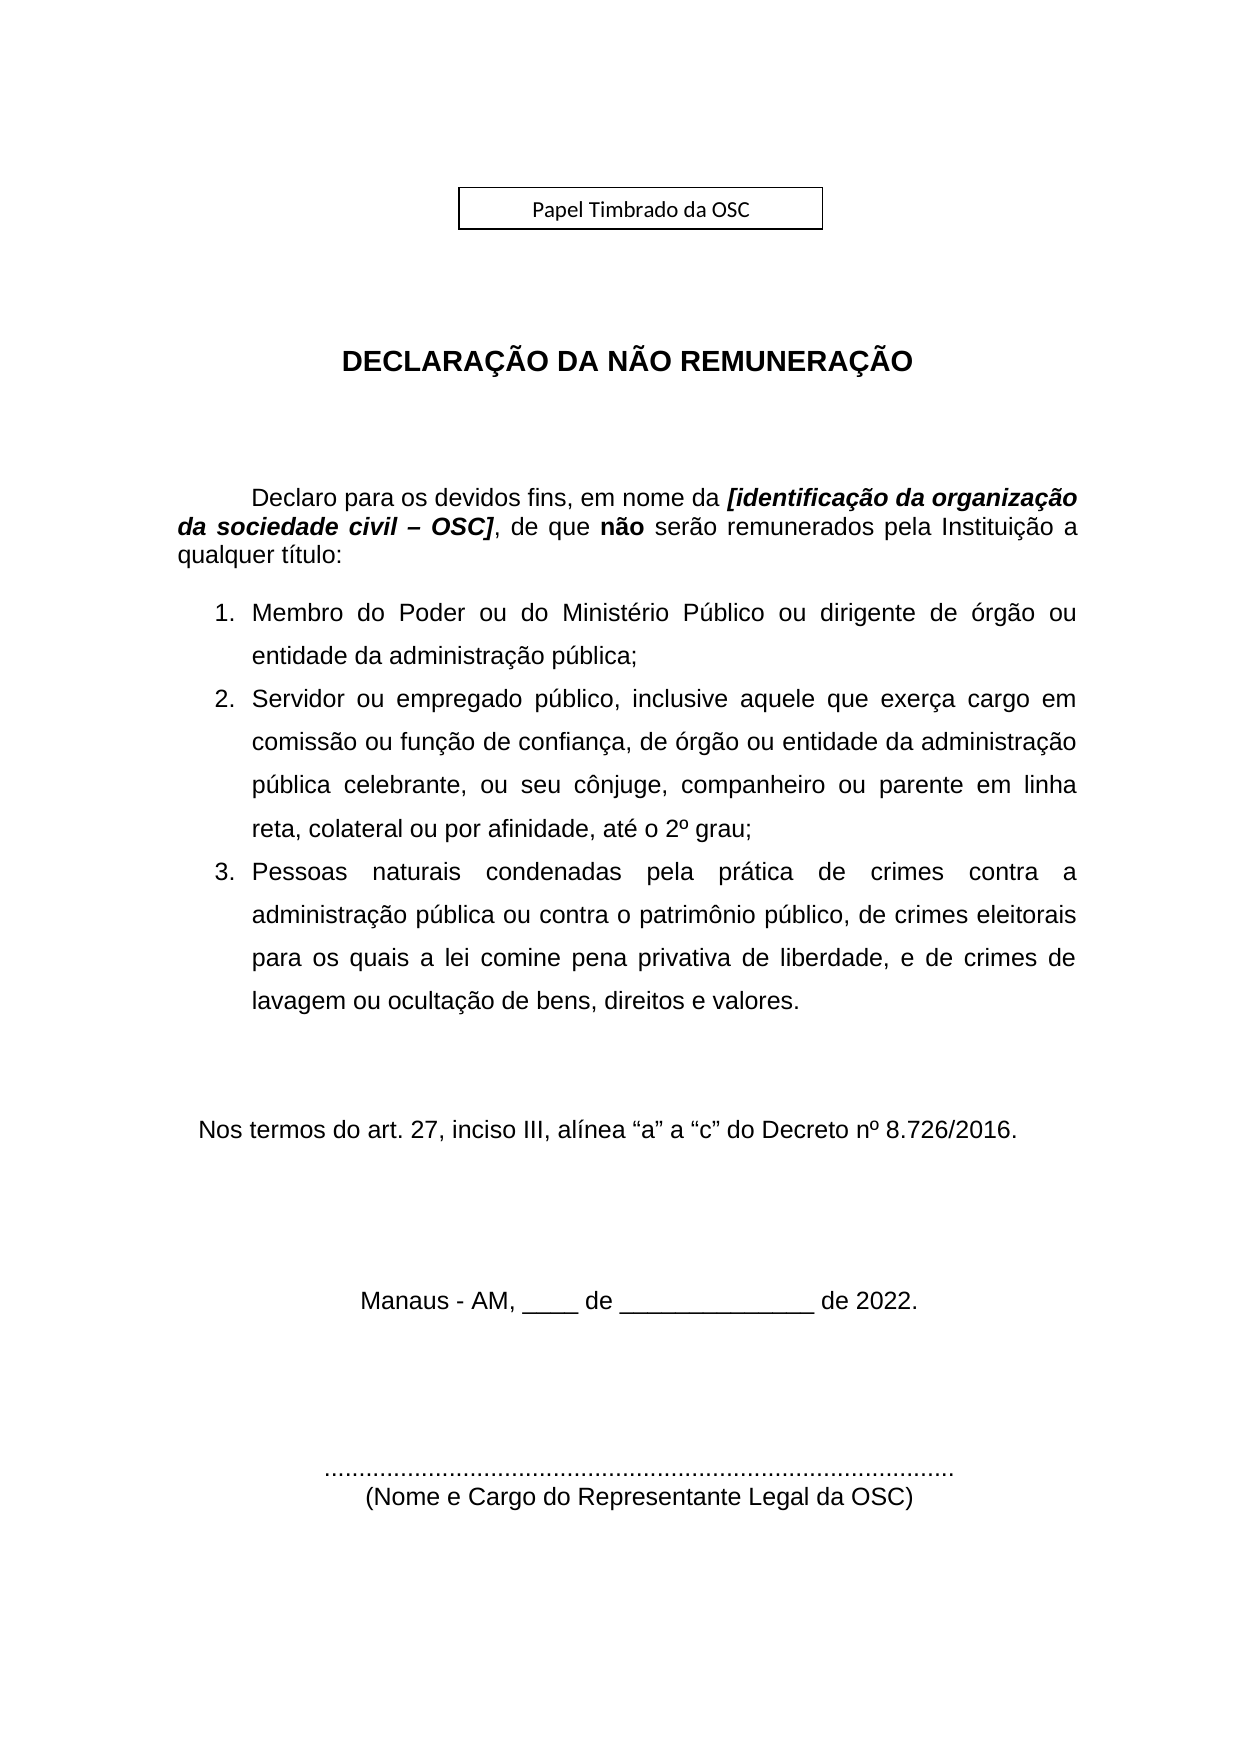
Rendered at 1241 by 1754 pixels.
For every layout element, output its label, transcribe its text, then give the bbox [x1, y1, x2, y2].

text (Nome e Cargo do Representante Legal da OSC) [177, 1482, 1102, 1510]
list Servidor ou empregado público, inclusive aquele que exerça cargo em comissão ou função de confiança, de órgão ou entidade da administração pública celebrante, ou seu cônjuge, companheiro ou parente em linha reta, colateral ou por afinidade, até o 2º grau; [214, 684, 1078, 842]
text Declaro para os devidos fins, em nome da [identificação da organização da sociedade civil – OSC], de que não serão remunerados pela Instituição a qualquer título: [177, 483, 1078, 569]
text DECLARAÇÃO DA NÃO REMUNERAÇÃO [177, 344, 1078, 377]
list Membro do Poder ou do Ministério Público ou dirigente de órgão ou entidade da administração pública; [214, 598, 1078, 670]
text Manaus - AM, ____ de ______________ de 2022. [177, 1286, 1102, 1315]
list Pessoas naturais condenadas pela prática de crimes contra a administração pública ou contra o patrimônio público, de crimes eleitorais para os quais a lei comine pena privativa de liberdade, e de crimes de lavagem ou ocultação de bens, direitos e valores. [214, 857, 1078, 1015]
text Nos termos do art. 27, inciso III, alínea “a” a “c” do Decreto nº 8.726/2016. [177, 1115, 1078, 1144]
text ........................................................................................... [177, 1453, 1102, 1482]
